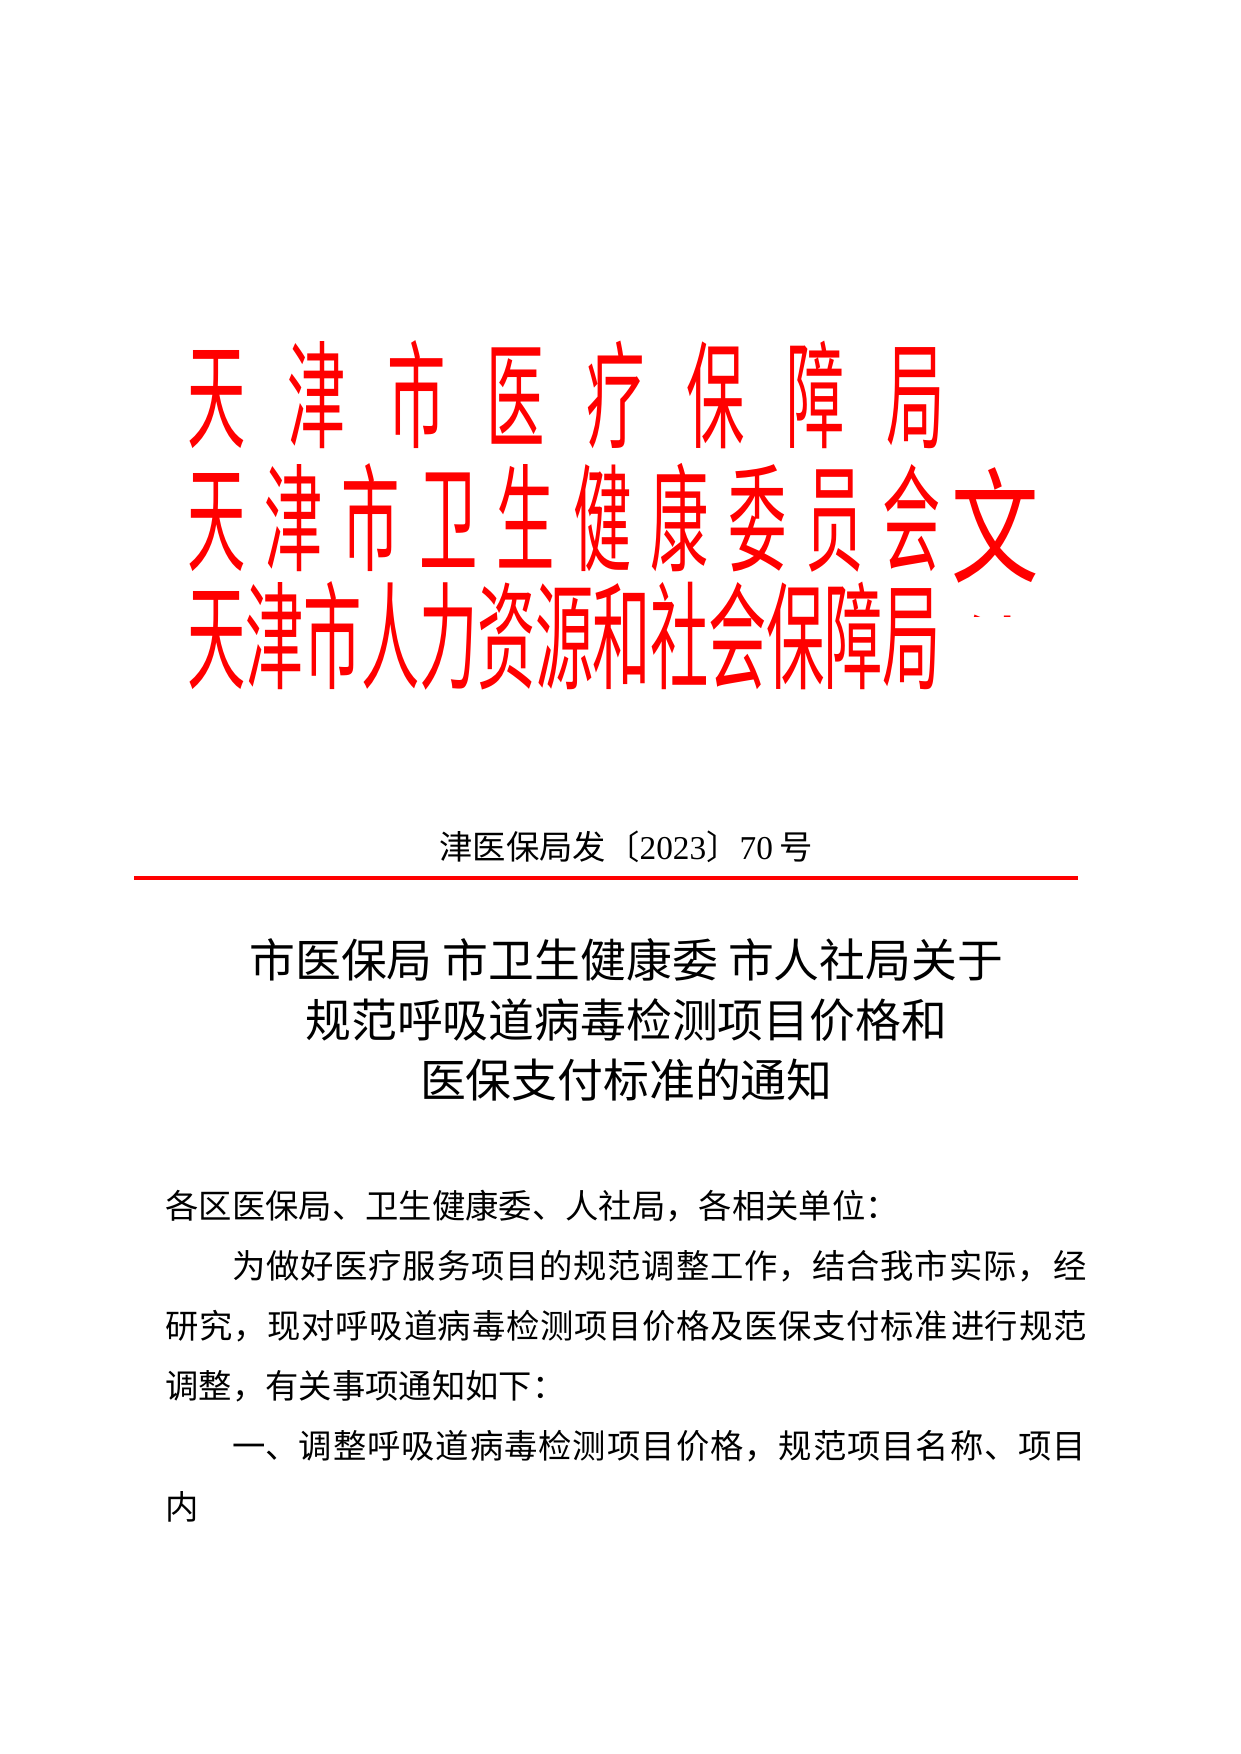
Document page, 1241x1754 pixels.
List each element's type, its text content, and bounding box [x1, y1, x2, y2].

text 各区医保局、卫生健康委、人社局，各相关单位： [165, 1170, 1087, 1230]
text 市医保局 市卫生健康委 市人社局关于 [165, 929, 1087, 989]
text 为做好医疗服务项目的规范调整工作，结合我市实际，经研究，现对呼吸道病毒检测项目价格及医保支付标准进行规范调整，有关事项通知如下： [165, 1230, 1087, 1411]
text 天津市医疗保障局 [187, 341, 945, 464]
text 天津市人力资源和社会保障局 [187, 587, 945, 704]
text 规范呼吸道病毒检测项目价格和 [165, 989, 1087, 1049]
text 津医保局发〔2023〕70号 [165, 821, 1087, 869]
list 调整呼吸道病毒检测项目价格，规范项目名称、项目内 [165, 1411, 1087, 1531]
text 医保支付标准的通知 [165, 1049, 1087, 1110]
text 天津市卫生健康委员会 [187, 464, 945, 587]
